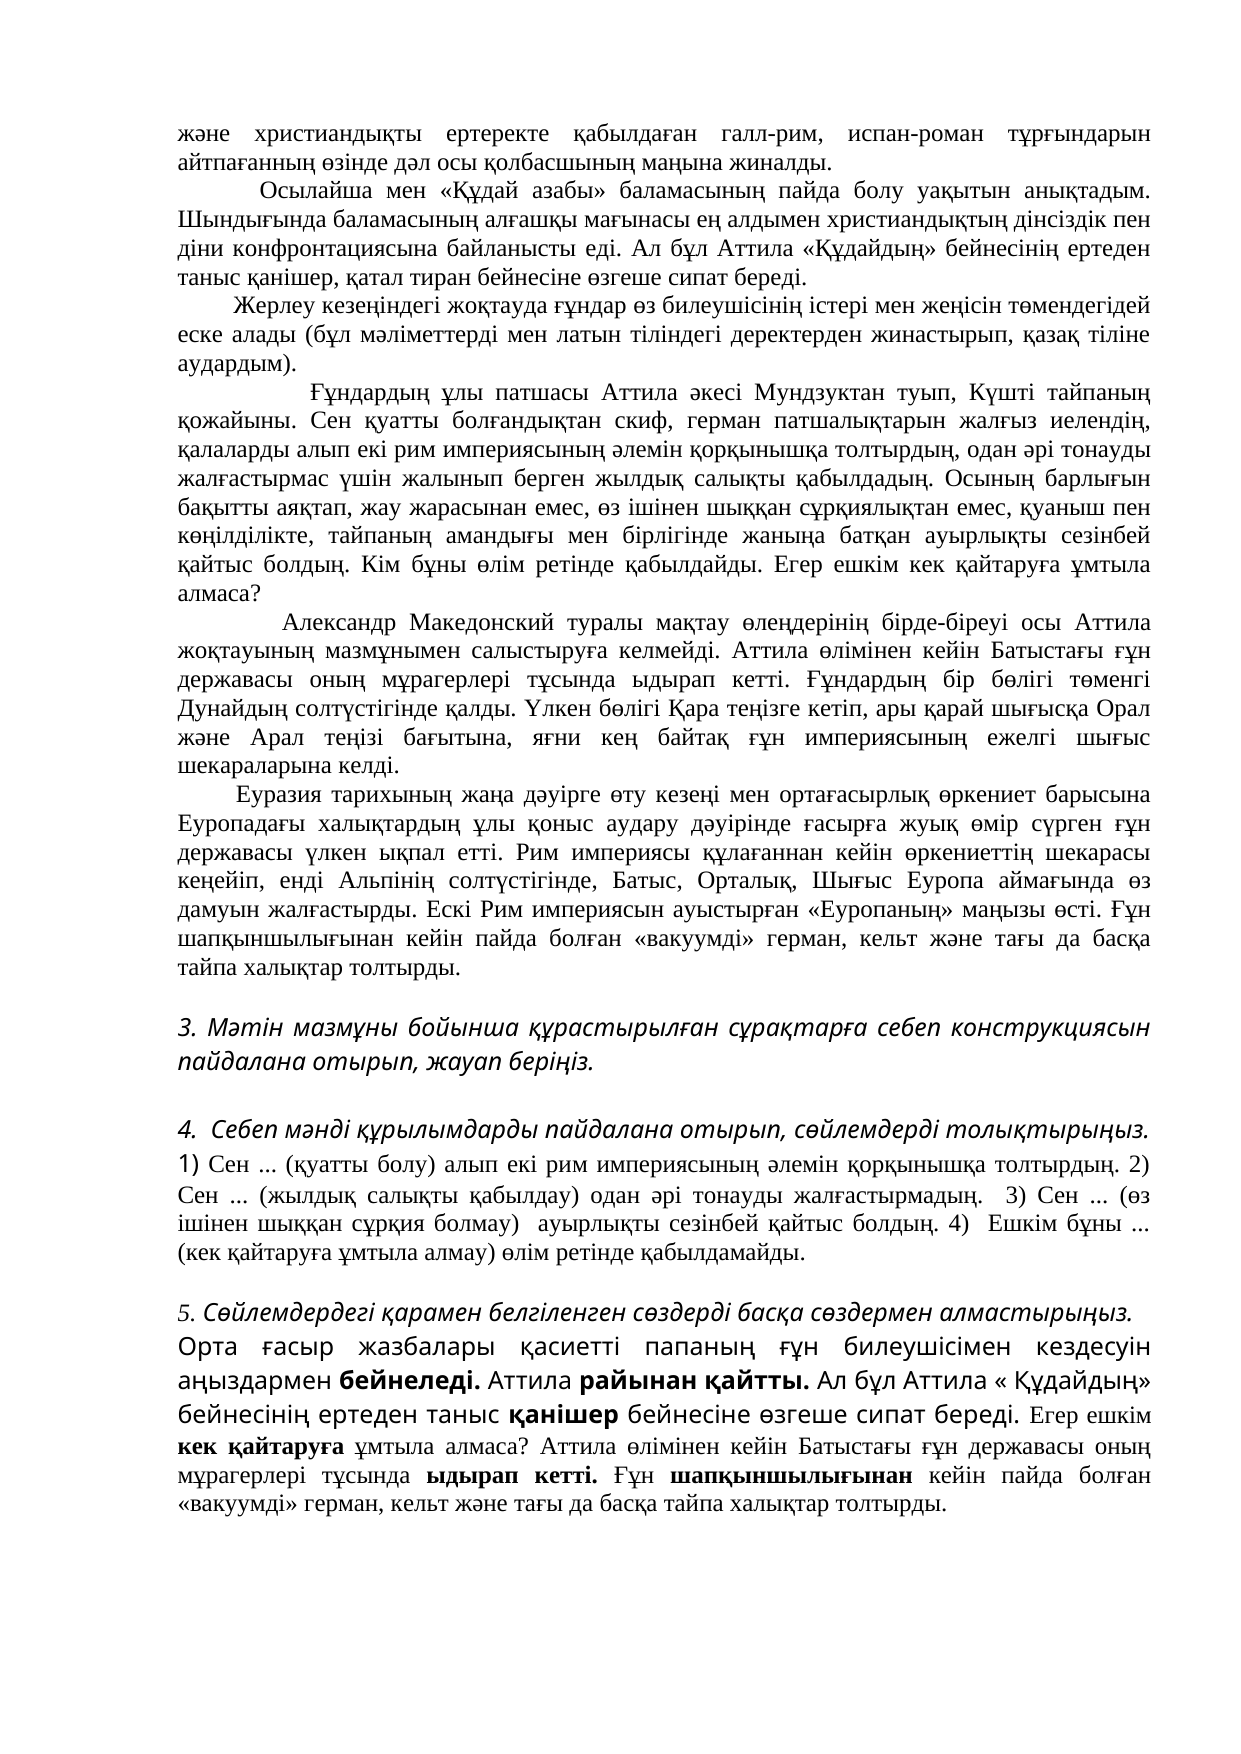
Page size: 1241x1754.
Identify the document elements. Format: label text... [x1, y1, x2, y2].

text Орта ғасыр жазбалары қасиетті папаның ғұн билеушісімен кездесуін аңыздармен бейнеледі. Аттила райынан қайтты. Ал бұл Аттила « Құдайдың» бейнесінің ертеден таныс қанішер бейнесіне өзгеше сипат береді. Егер ешкiм кек қайтаруға ұмтыла алмаса? Аттила өлiмiнен кейiн Батыстағы ғұн державасы оның мұрагерлерi тұсында ыдырап кеттi. Ғұн шапқыншылығынан кейiн пайда болған «вакуумдi» герман, кельт және тағы да басқа тайпа халықтар толтырды. [177, 1329, 1152, 1517]
text 5. Сөйлемдердегі қарамен белгіленген сөздерді басқа сөздермен алмастырыңыз. [177, 1295, 1152, 1329]
text Ғұндардың ұлы патшасы Аттила әкесi Мундзуктан туып, Күштi тайпаның қожайыны. Сен қуатты болғандықтан скиф, герман патшалықтарын жалғыз иелендiң, қалаларды алып екi рим империясының әлемiн қорқынышқа толтырдың, одан әрi тонауды жалғастырмас үшiн жалынып берген жылдық салықты қабылдадың. Осының барлығын бақытты аяқтап, жау жарасынан емес, өз iшiнен шыққан сұрқиялықтан емес, қуаныш пен көңiлдiлiкте, тайпаның амандығы мен бiрлiгiнде жаныңа батқан ауырлықты сезiнбей қайтыс болдың. Кiм бұны өлiм ретiнде қабылдайды. Егер ешкiм кек қайтаруға ұмтыла алмаса? [177, 377, 1152, 607]
text 4. Себеп мәнді құрылымдарды пайдалана отырып, сөйлемдерді толықтырыңыз. [177, 1112, 1152, 1146]
text Жерлеу кезеңiндегi жоқтауда ғұндар өз билеушiсiнiң iстерi мен жеңiсiн төмендегiдей еске алады (бұл мәлiметтердi мен латын тiлiндегi деректерден жинастырып, қазақ тiлiне аудардым). [177, 291, 1152, 377]
text 1) Сен ... (қуатты болу) алып екi рим империясының әлемiн қорқынышқа толтырдың. 2) Сен ... (жылдық салықты қабылдау) одан әрi тонауды жалғастырмадың. 3) Сен ... (өз iшiнен шыққан сұрқия болмау) ауырлықты сезiнбей қайтыс болдың. 4) Ешкiм бұны ... (кек қайтаруға ұмтыла алмау) өлiм ретiнде қабылдамайды. [177, 1146, 1152, 1266]
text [177, 118, 1152, 176]
text 3. Мәтін мазмұны бойынша құрастырылған сұрақтарға себеп конструкциясын пайдалана отырып, жауап беріңіз. [177, 1009, 1152, 1077]
text Александр Македонский туралы мақтау өлеңдерiнiң бiрде-бiреуi осы Аттила жоқтауының мазмұнымен салыстыруға келмейдi. Аттила өлiмiнен кейiн Батыстағы ғұн державасы оның мұрагерлерi тұсында ыдырап кеттi. Ғұндардың бiр бөлiгi төменгi Дунайдың солтүстiгiнде қалды. Үлкен бөлiгi Қара теңiзге кетiп, ары қарай шығысқа Орал және Арал теңiзi бағытына, яғни кең байтақ ғұн империясының ежелгi шығыс шекараларына келдi. [177, 607, 1152, 779]
text Осылайша мен «Құдай азабы» баламасының пайда болу уақытын анықтадым. Шындығында баламасының алғашқы мағынасы ең алдымен христиандықтың дiнсiздiк пен дiни конфронтациясына байланысты едi. Ал бұл Аттила «Құдайдың» бейнесiнiң ертеден таныс қанiшер, қатал тиран бейнесiне өзгеше сипат бередi. [177, 176, 1152, 291]
text Еуразия тарихының жаңа дәуiрге өту кезеңi мен ортағасырлық өркениет барысына Еуропадағы халықтардың ұлы қоныс аудару дәуiрiнде ғасырға жуық өмiр сүрген ғұн державасы үлкен ықпал еттi. Рим империясы құлағаннан кейiн өркениеттiң шекарасы кеңейiп, ендi Альпiнiң солтүстiгiнде, Батыс, Орталық, Шығыс Еуропа аймағында өз дамуын жалғастырды. Ескi Рим империясын ауыстырған «Еуропаның» маңызы өстi. Ғұн шапқыншылығынан кейiн пайда болған «вакуумдi» герман, кельт және тағы да басқа тайпа халықтар толтырды. [177, 779, 1152, 981]
